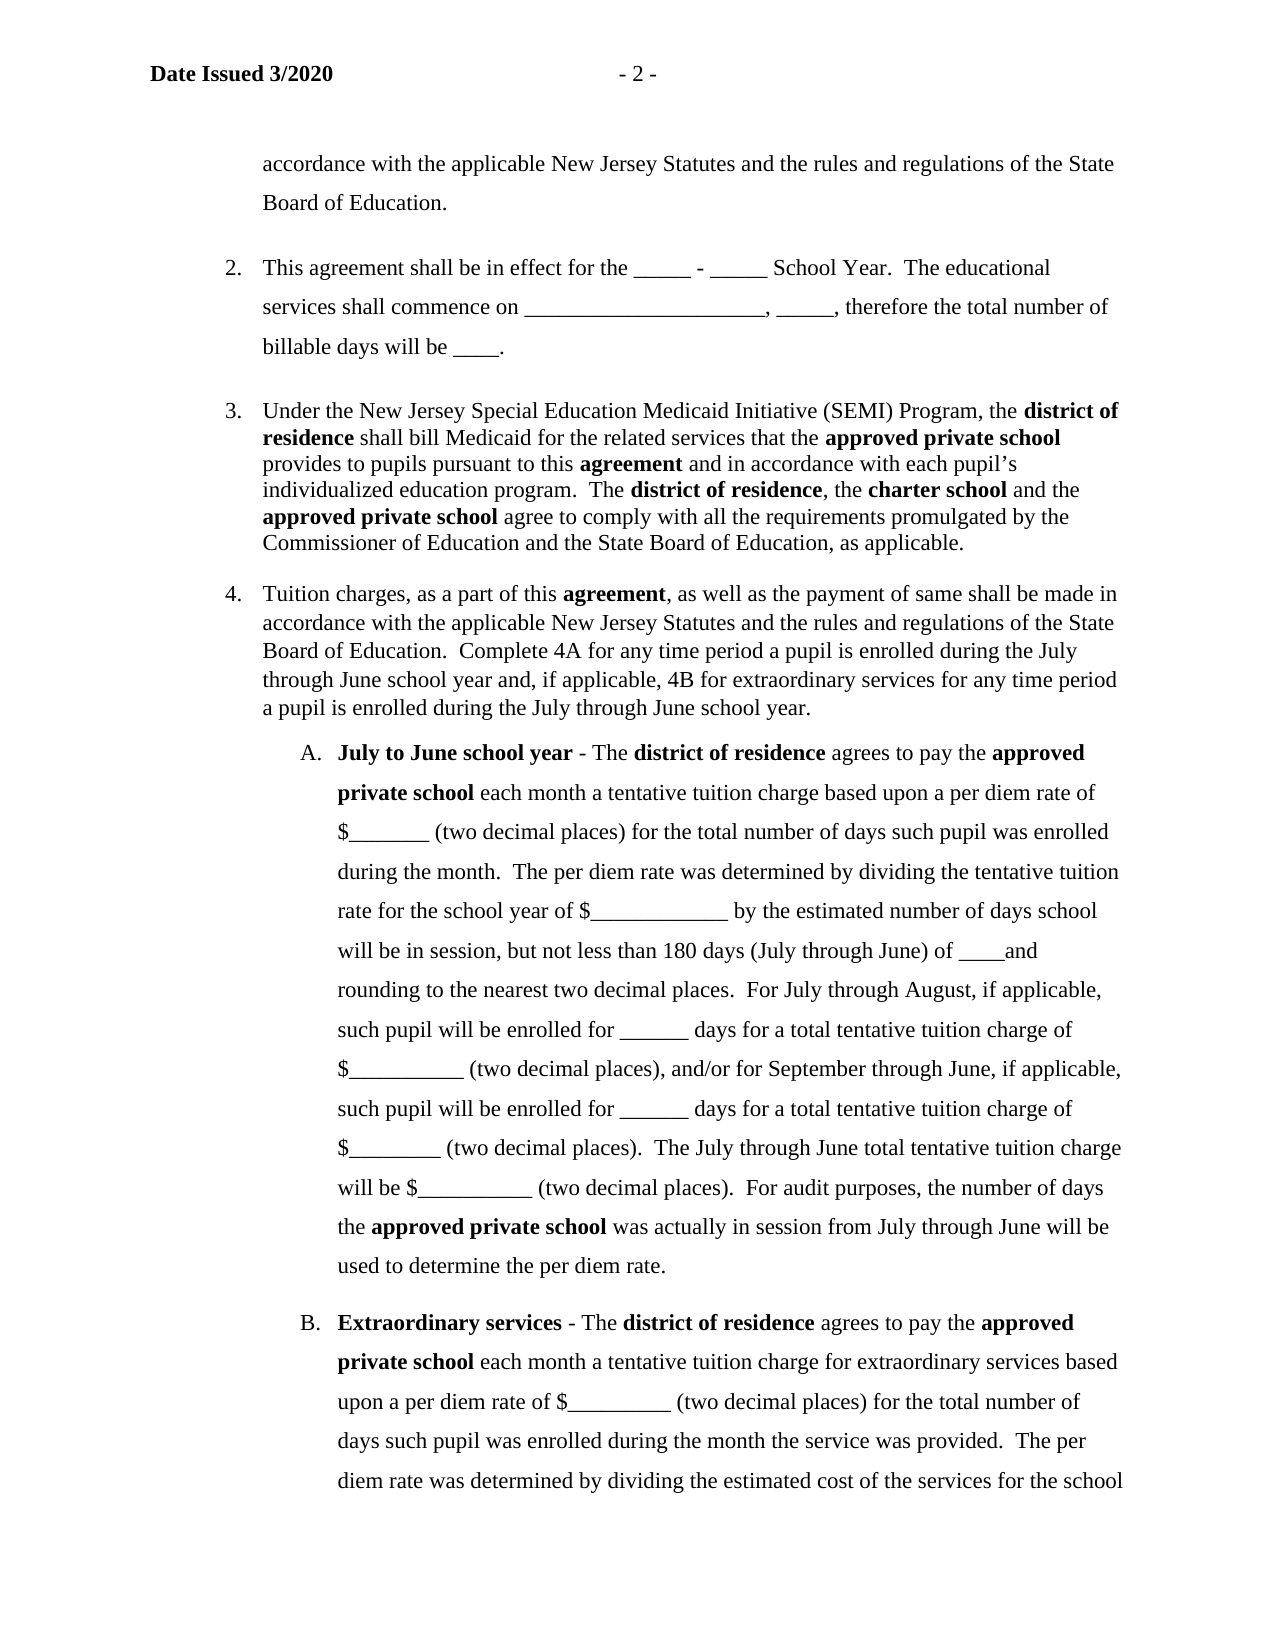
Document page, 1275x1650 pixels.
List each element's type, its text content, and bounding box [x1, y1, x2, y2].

list This agreement shall be in effect for the _____ - _____ School Year. The educational services shall commence on _____________________, _____, therefore the total number of billable days will be ____. [225, 254, 1125, 359]
list July to June school year - The district of residence agrees to pay the approved private school each month a tentative tuition charge based upon a per diem rate of $_______ (two decimal places) for the total number of days such pupil was enrolled during the month. The per diem rate was determined by dividing the tentative tuition rate for the school year of $____________ by the estimated number of days school will be in session, but not less than 180 days (July through June) of ____and rounding to the nearest two decimal places. For July through August, if applicable, such pupil will be enrolled for ______ days for a total tentative tuition charge of $__________ (two decimal places), and/or for September through June, if applicable, such pupil will be enrolled for ______ days for a total tentative tuition charge of $________ (two decimal places). The July through June total tentative tuition charge will be $__________ (two decimal places). For audit purposes, the number of days the approved private school was actually in session from July through June will be used to determine the per diem rate. [300, 739, 1125, 1279]
list Tuition charges, as a part of this agreement, as well as the payment of same shall be made in accordance with the applicable New Jersey Statutes and the rules and regulations of the State Board of Education. Complete 4A for any time period a pupil is enrolled during the July through June school year and, if applicable, 4B for extraordinary services for any time period a pupil is enrolled during the July through June school year. [225, 581, 1125, 721]
list Under the New Jersey Special Education Medicaid Initiative (SEMI) Program, the district of residence shall bill Medicaid for the related services that the approved private school provides to pupils pursuant to this agreement and in accordance with each pupil’s individualized education program. The district of residence, the charter school and the approved private school agree to comply with all the requirements promulgated by the Commissioner of Education and the State Board of Education, as applicable. [225, 397, 1125, 556]
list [300, 1309, 1125, 1493]
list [225, 150, 1125, 216]
